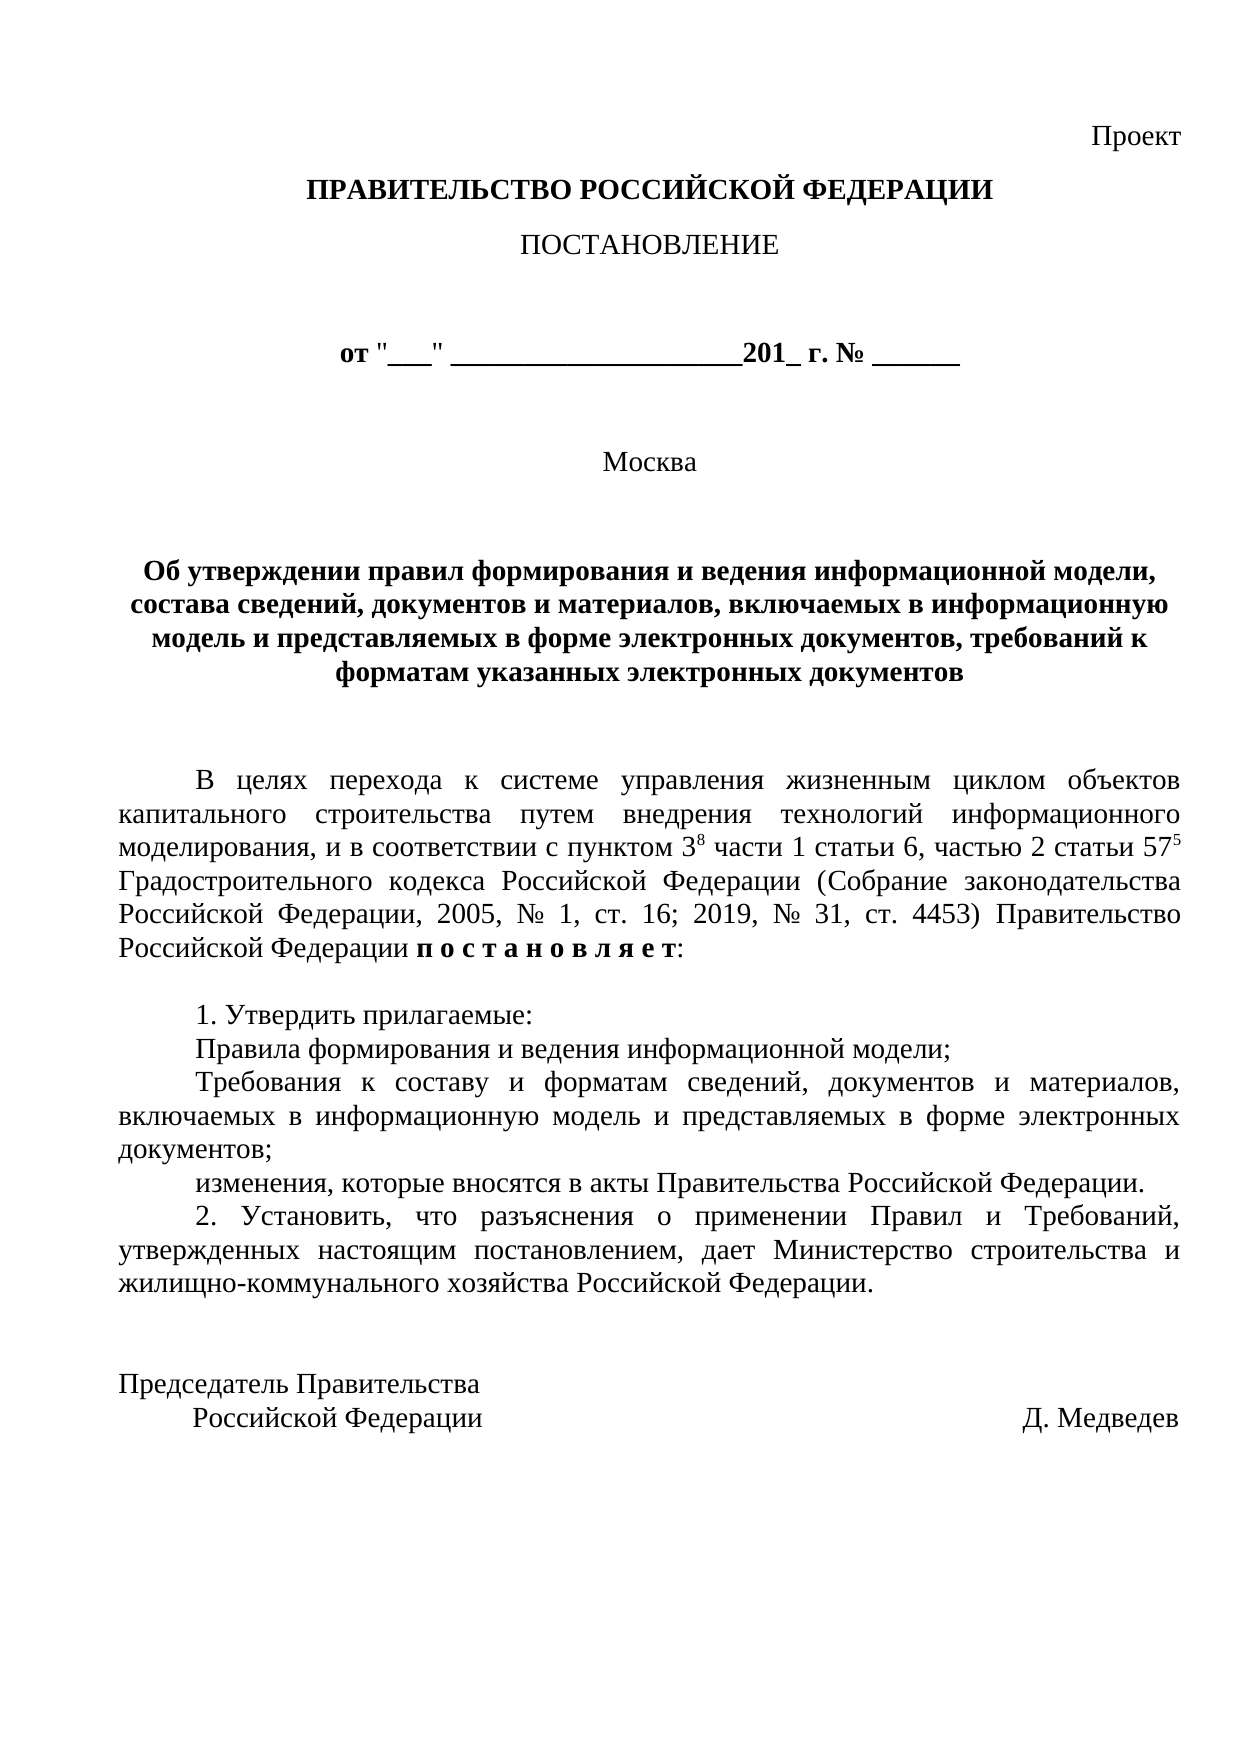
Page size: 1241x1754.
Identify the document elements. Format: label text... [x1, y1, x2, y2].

text 1. Утвердить прилагаемые: [118, 997, 1181, 1031]
text от "___" ____________________201_ г. № ______ [118, 336, 1181, 369]
text ПОСТАНОВЛЕНИЕ [118, 227, 1181, 260]
text Проект [118, 118, 1181, 152]
text 2. Установить, что разъяснения о применении Правил и Требований, утвержденных настоящим постановлением, дает Министерство строительства и жилищно-коммунального хозяйства Российской Федерации. [118, 1198, 1181, 1299]
text В целях перехода к системе управления жизненным циклом объектов капитального строительства путем внедрения технологий информационного моделирования, и в соответствии с пунктом 38 части 1 статьи 6, частью 2 статьи 575 Градостроительного кодекса Российской Федерации (Собрание законодательства Российской Федерации, 2005, № 1, ст. 16; 2019, № 31, ст. 4453) Правительство Российской Федерации п о с т а н о в л я е т: [118, 762, 1181, 964]
text ПРАВИТЕЛЬСТВО РОССИЙСКОЙ ФЕДЕРАЦИИ [118, 172, 1181, 206]
text Москва [118, 444, 1181, 478]
text Об утверждении правил формирования и ведения информационной модели, состава сведений, документов и материалов, включаемых в информационную модель и представляемых в форме электронных документов, требований к форматам указанных электронных документов [118, 553, 1181, 687]
text Требования к составу и форматам сведений, документов и материалов, включаемых в информационную модель и представляемых в форме электронных документов; [118, 1064, 1181, 1165]
text изменения, которые вносятся в акты Правительства Российской Федерации. [118, 1165, 1181, 1198]
text Российской Федерации Д. Медведев [118, 1400, 1181, 1433]
text Правила формирования и ведения информационной модели; [118, 1031, 1181, 1064]
text Председатель Правительства [118, 1366, 1181, 1400]
